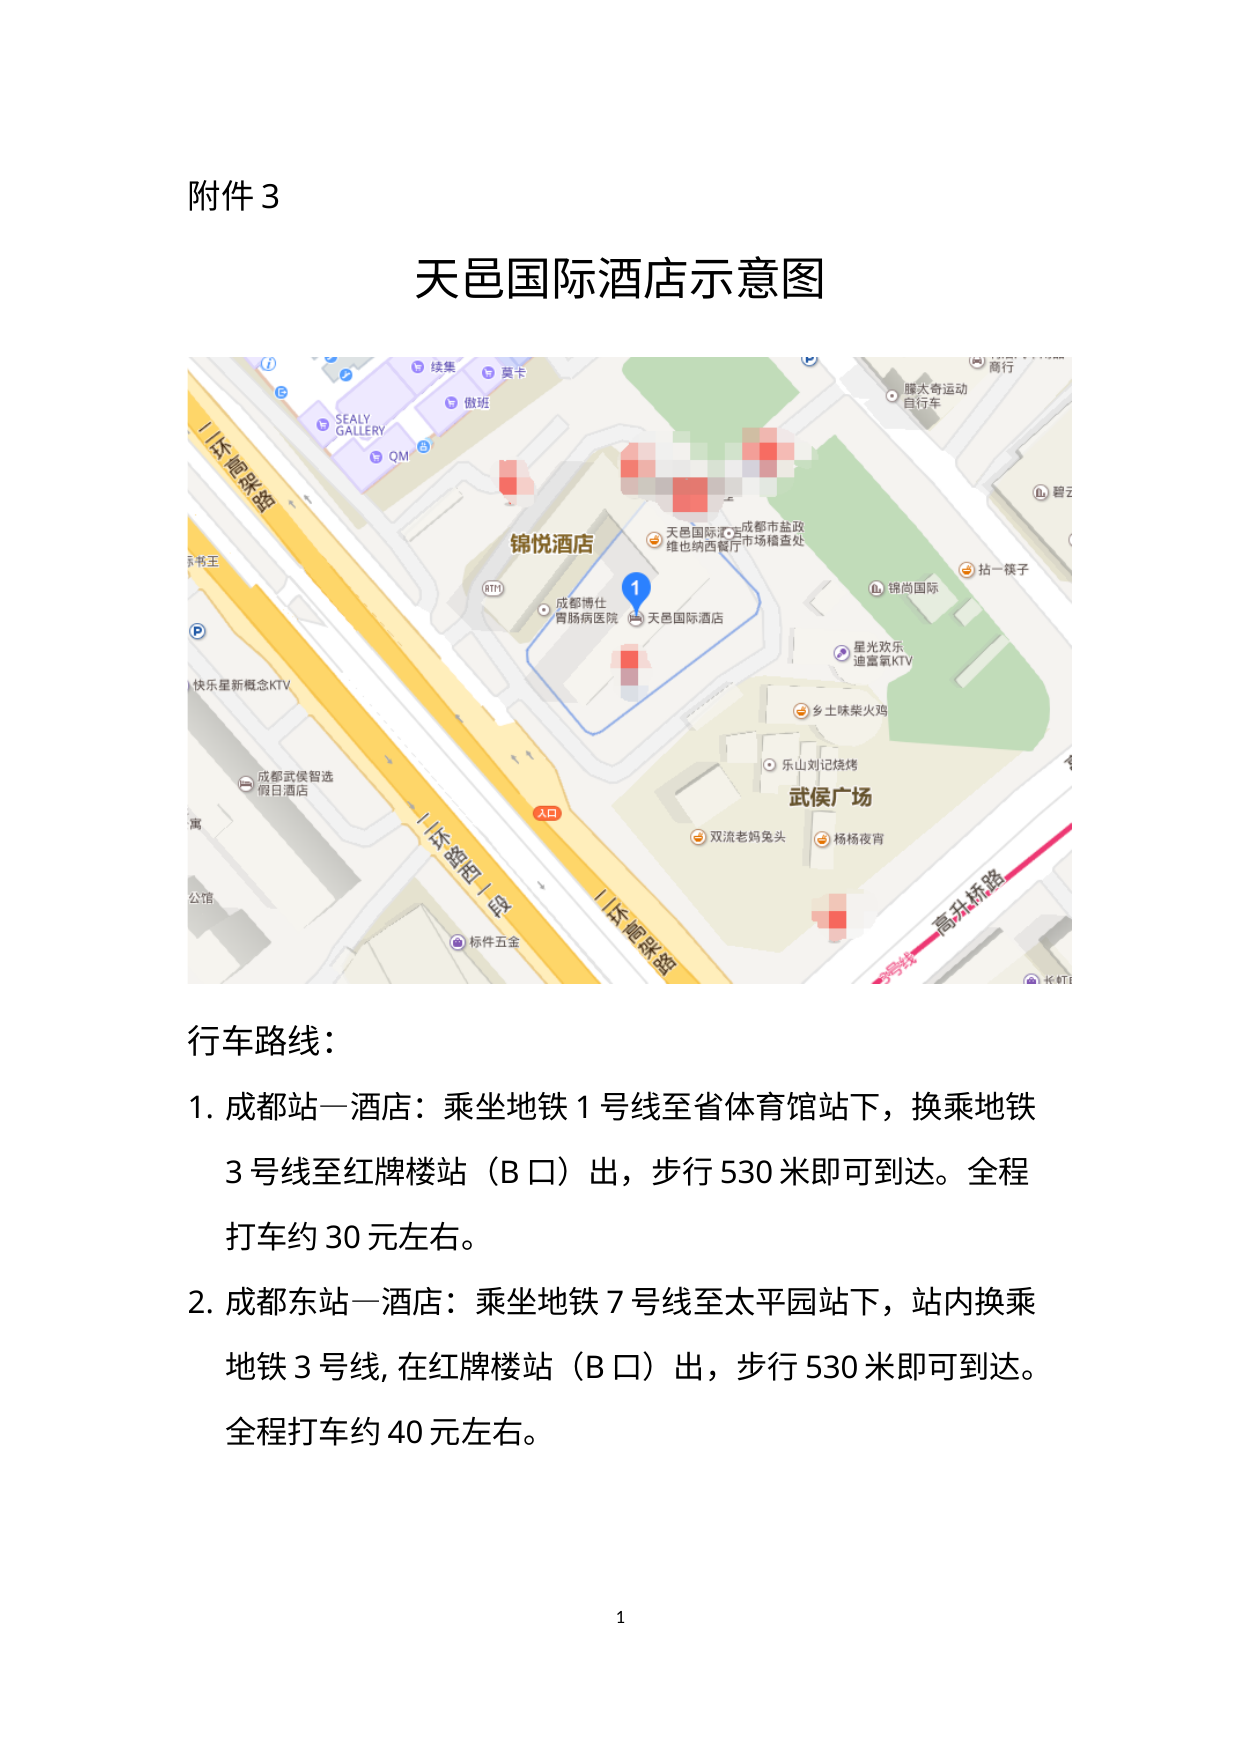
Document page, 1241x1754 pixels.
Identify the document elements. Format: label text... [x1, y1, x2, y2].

list 成都站—酒店：乘坐地铁1号线至省体育馆站下，换乘地铁3号线至红牌楼站（B口）出，步行530米即可到达。全程打车约30元左右。 [187, 1072, 1053, 1267]
list 成都东站—酒店：乘坐地铁7号线至太平园站下，站内换乘地铁3号线, 在红牌楼站（B口）出，步行530米即可到达。全程打车约40元左右。 [187, 1267, 1053, 1462]
text 行车路线： [187, 1007, 1053, 1072]
text 天邑国际酒店示意图 [187, 227, 1053, 324]
picture [187, 357, 1072, 984]
text 附件3 [187, 162, 1053, 227]
